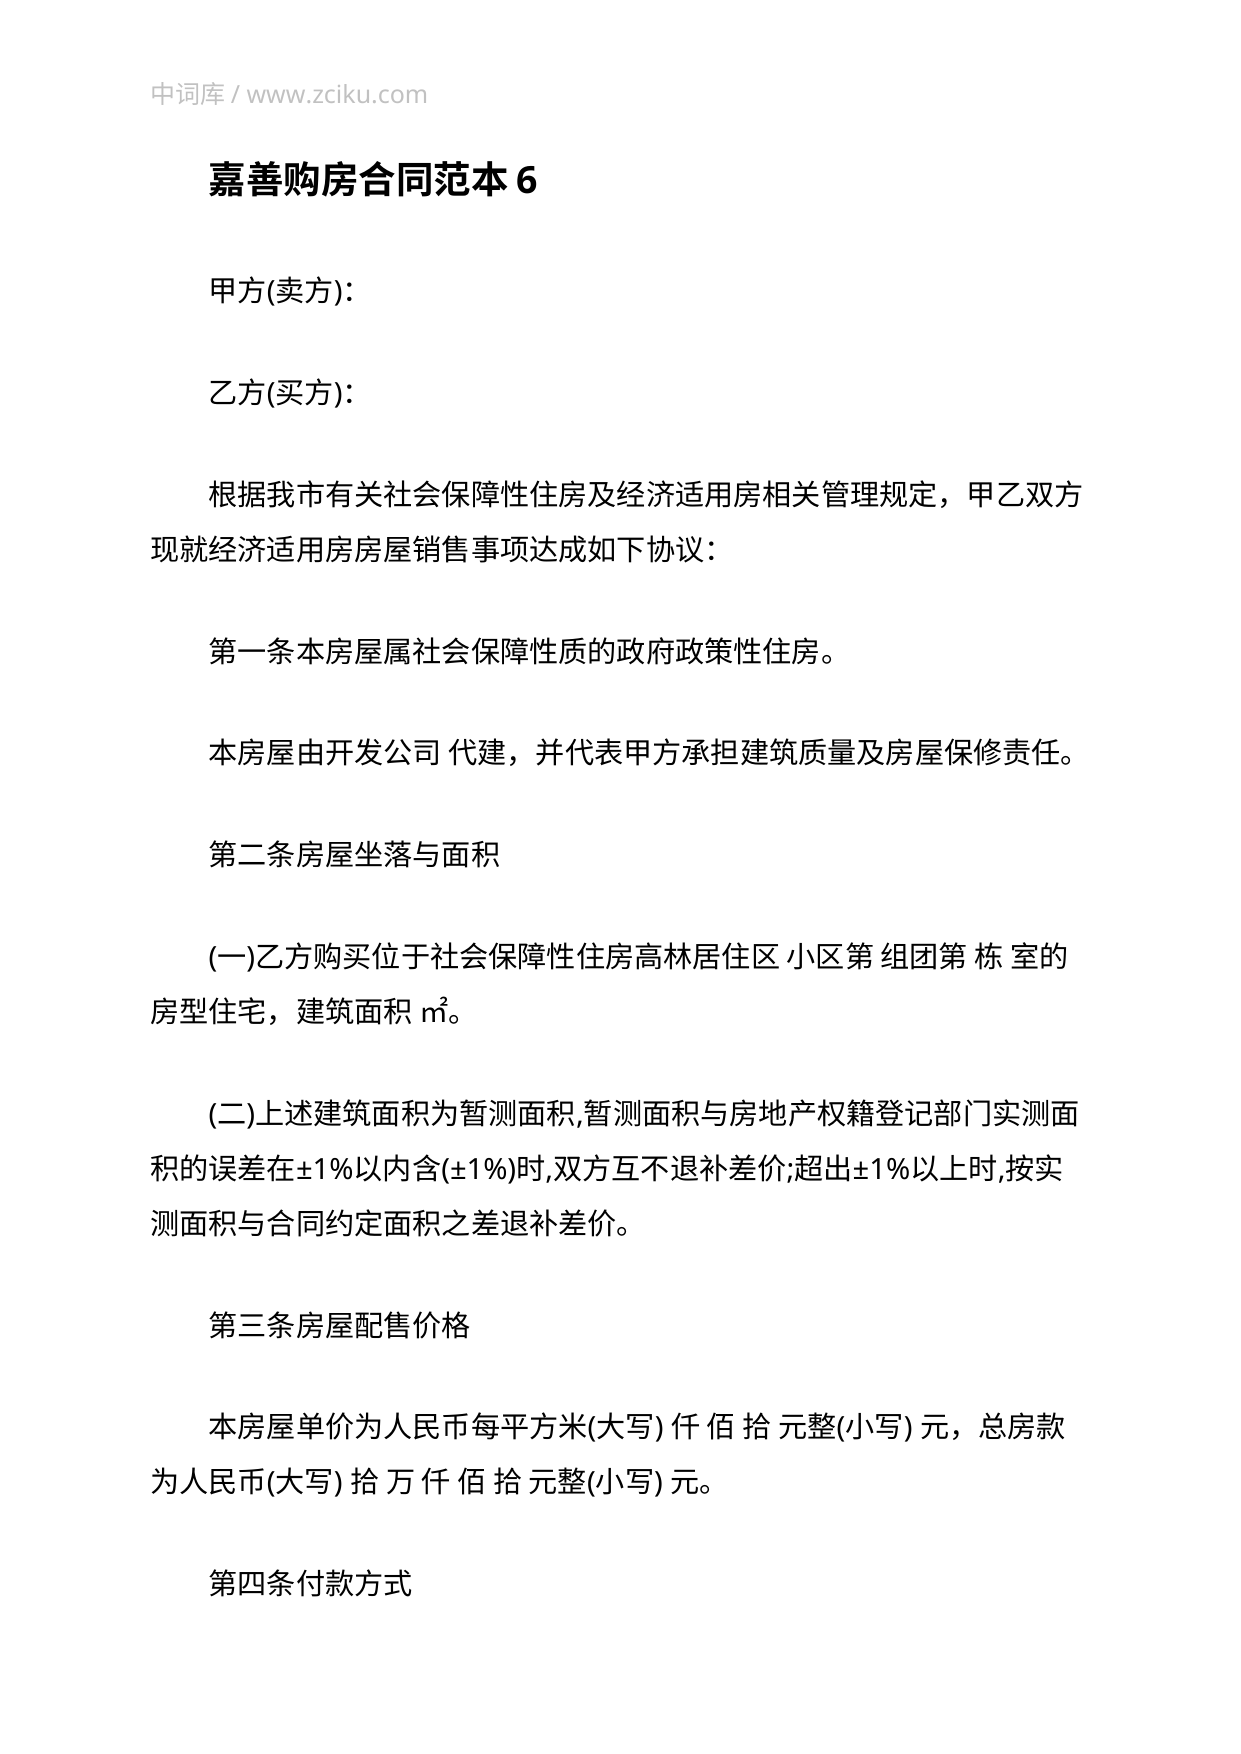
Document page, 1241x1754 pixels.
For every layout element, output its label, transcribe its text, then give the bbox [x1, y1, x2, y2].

text 嘉善购房合同范本6 [150, 150, 1090, 204]
text 本房屋单价为人民币每平方米(大写) 仟 佰 拾 元整(小写) 元，总房款为人民币(大写) 拾 万 仟 佰 拾 元整(小写) 元。 [150, 1404, 1090, 1501]
text 第一条本房屋属社会保障性质的政府政策性住房。 [150, 628, 1090, 671]
text 第二条房屋坐落与面积 [150, 832, 1090, 874]
text 本房屋由开发公司 代建，并代表甲方承担建筑质量及房屋保修责任。 [150, 730, 1090, 772]
text 乙方(买方)： [150, 369, 1090, 412]
text 甲方(卖方)： [150, 268, 1090, 310]
text 根据我市有关社会保障性住房及经济适用房相关管理规定，甲乙双方现就经济适用房房屋销售事项达成如下协议： [150, 472, 1090, 569]
text 第三条房屋配售价格 [150, 1302, 1090, 1344]
text (二)上述建筑面积为暂测面积,暂测面积与房地产权籍登记部门实测面积的误差在±1%以内含(±1%)时,双方互不退补差价;超出±1%以上时,按实测面积与合同约定面积之差退补差价。 [150, 1090, 1090, 1243]
text (一)乙方购买位于社会保障性住房高林居住区 小区第 组团第 栋 室的 房型住宅，建筑面积 ㎡。 [150, 933, 1090, 1031]
text 第四条付款方式 [150, 1561, 1090, 1603]
